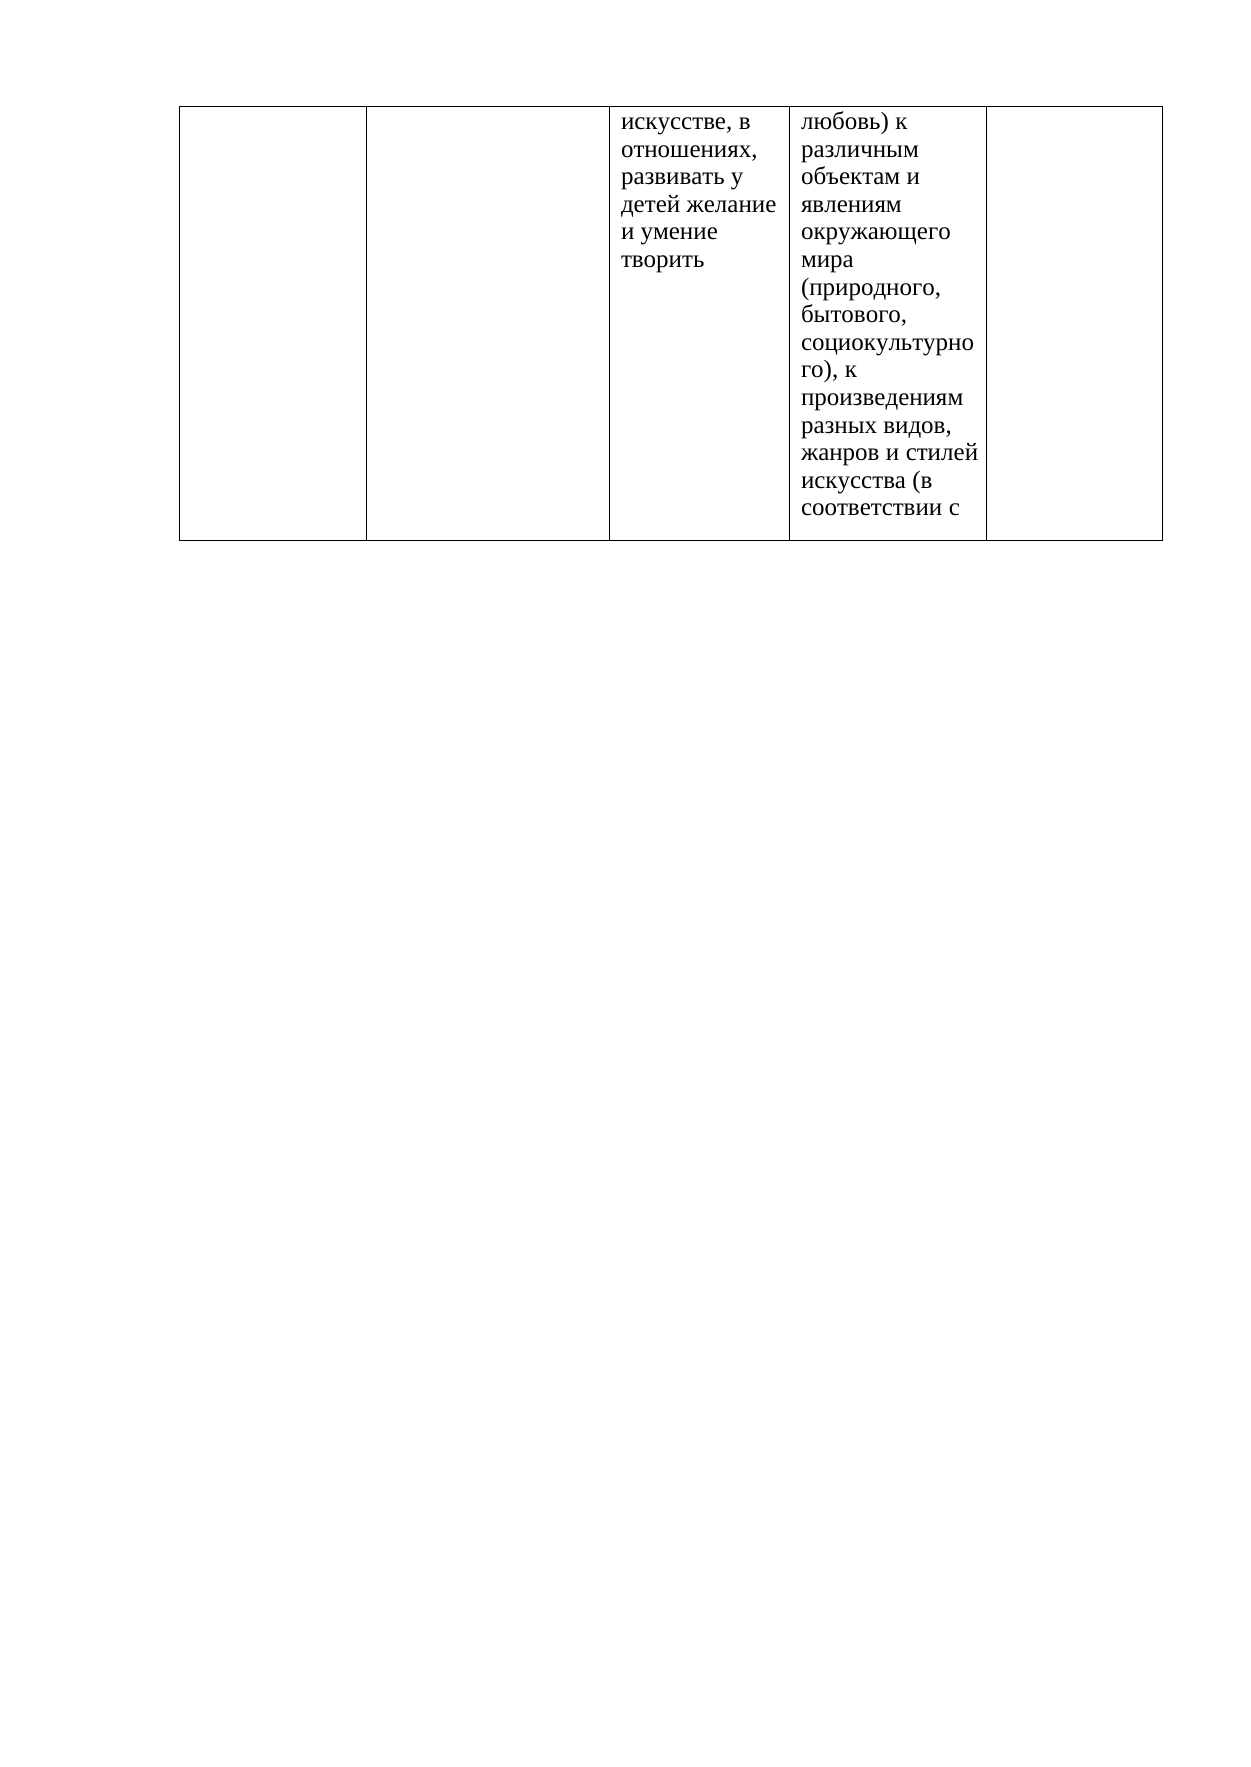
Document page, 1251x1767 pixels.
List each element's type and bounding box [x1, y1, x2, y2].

table_cell [790, 107, 986, 540]
table_cell [367, 107, 609, 540]
table_cell [180, 107, 366, 540]
table_cell [987, 107, 1162, 540]
table_cell [610, 107, 789, 540]
